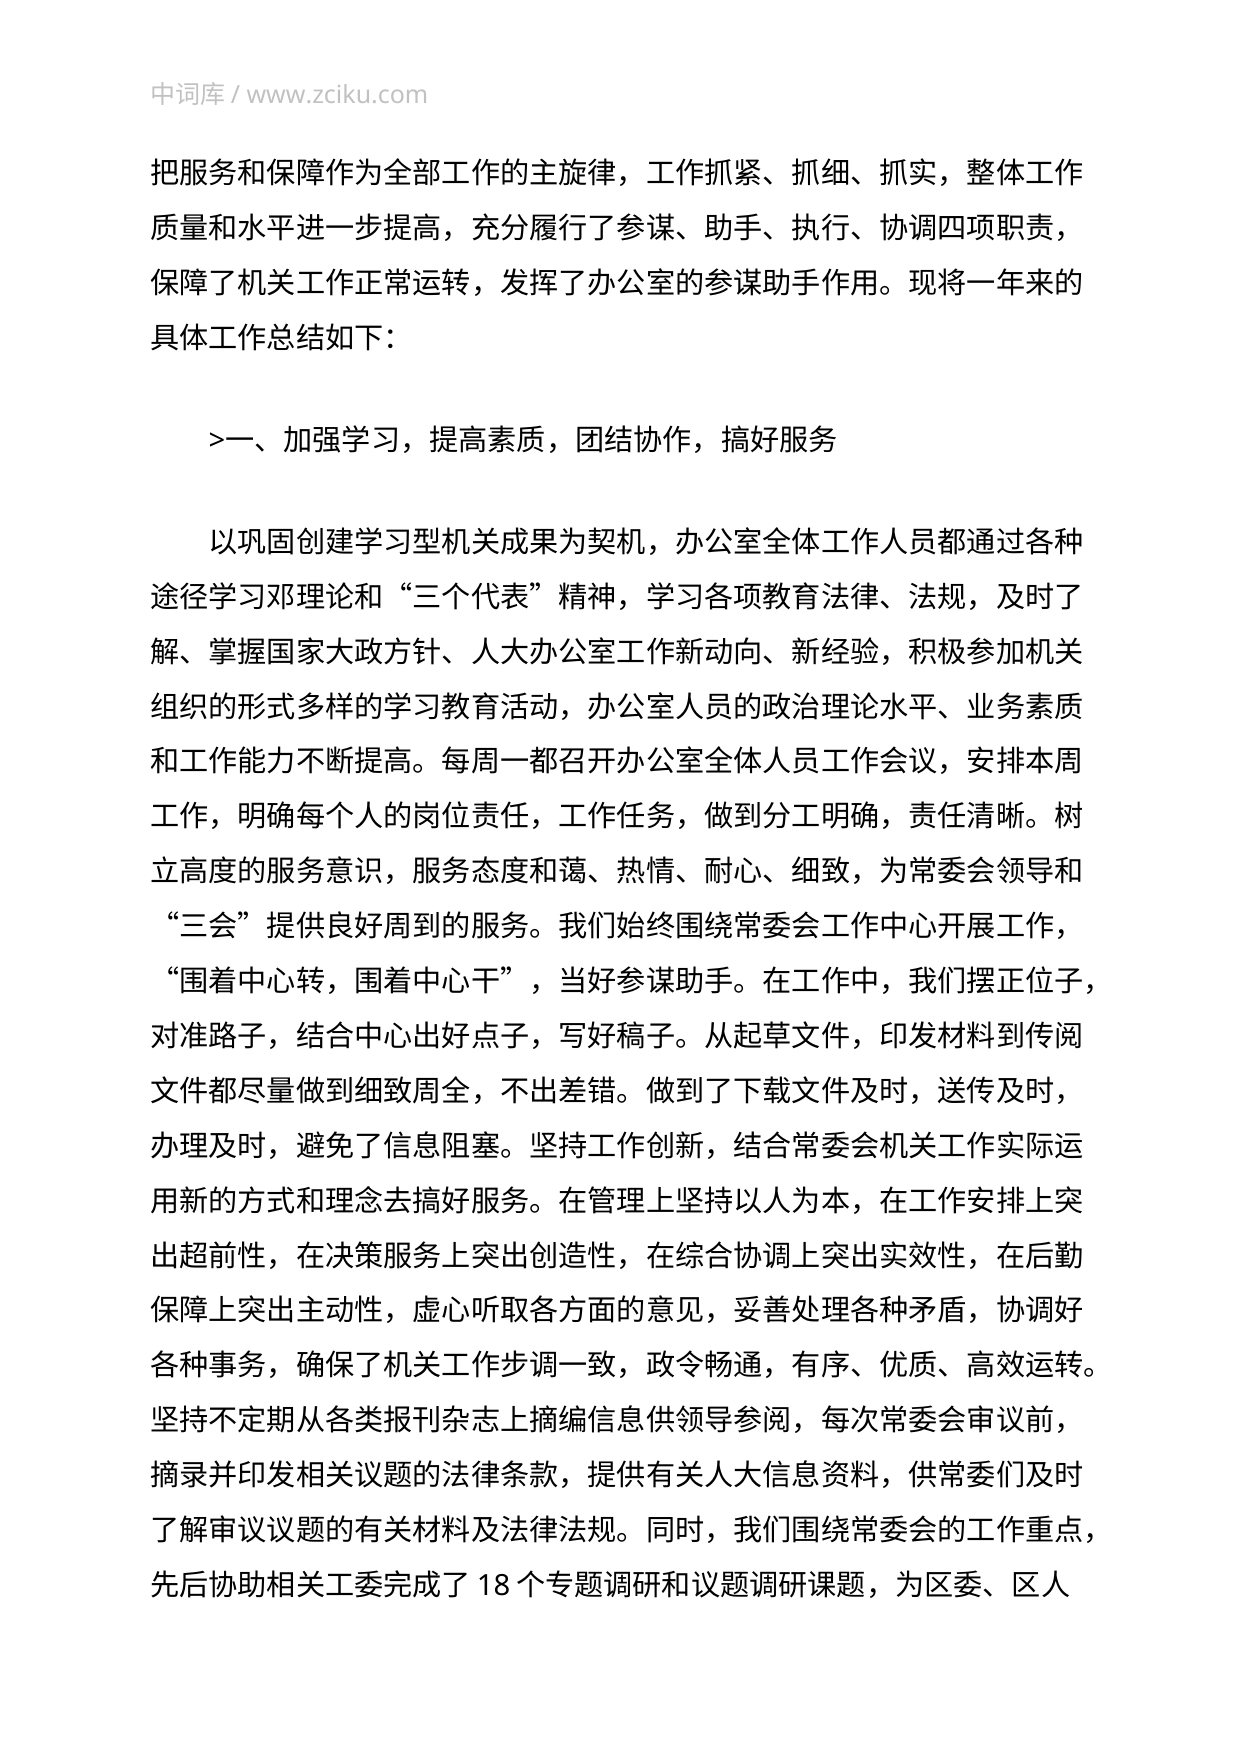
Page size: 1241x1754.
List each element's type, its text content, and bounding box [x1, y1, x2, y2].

text >一、加强学习，提高素质，团结协作，搞好服务 [150, 416, 1090, 459]
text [150, 150, 1090, 357]
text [150, 518, 1090, 1604]
